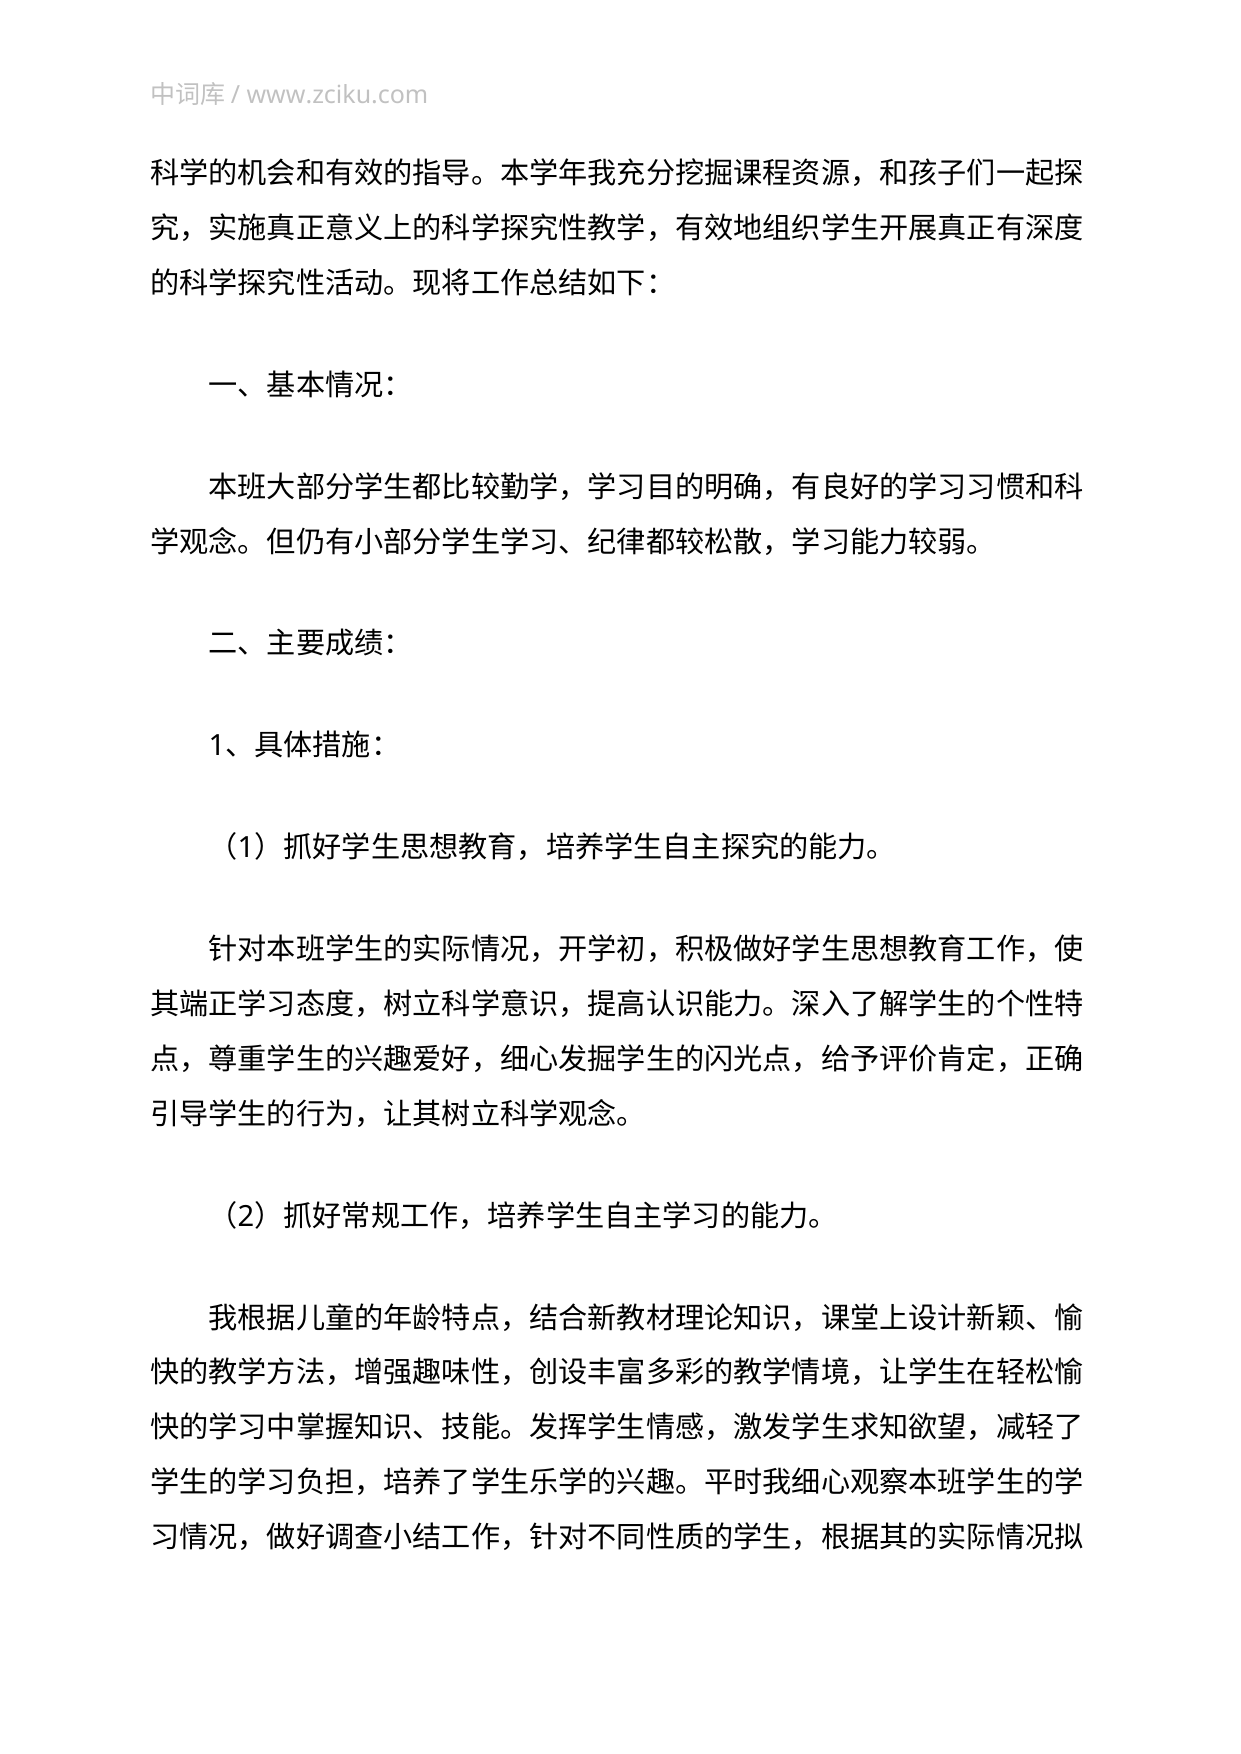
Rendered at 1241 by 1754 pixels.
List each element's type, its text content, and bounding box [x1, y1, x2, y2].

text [150, 1294, 1090, 1556]
text 本班大部分学生都比较勤学，学习目的明确，有良好的学习习惯和科学观念。但仍有小部分学生学习、纪律都较松散，学习能力较弱。 [150, 463, 1090, 561]
text 二、主要成绩： [150, 620, 1090, 662]
text 一、基本情况： [150, 362, 1090, 404]
text （1）抓好学生思想教育，培养学生自主探究的能力。 [150, 824, 1090, 866]
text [150, 150, 1090, 302]
text （2）抓好常规工作，培养学生自主学习的能力。 [150, 1192, 1090, 1234]
text 针对本班学生的实际情况，开学初，积极做好学生思想教育工作，使其端正学习态度，树立科学意识，提高认识能力。深入了解学生的个性特点，尊重学生的兴趣爱好，细心发掘学生的闪光点，给予评价肯定，正确引导学生的行为，让其树立科学观念。 [150, 926, 1090, 1133]
text 1、具体措施： [150, 722, 1090, 764]
